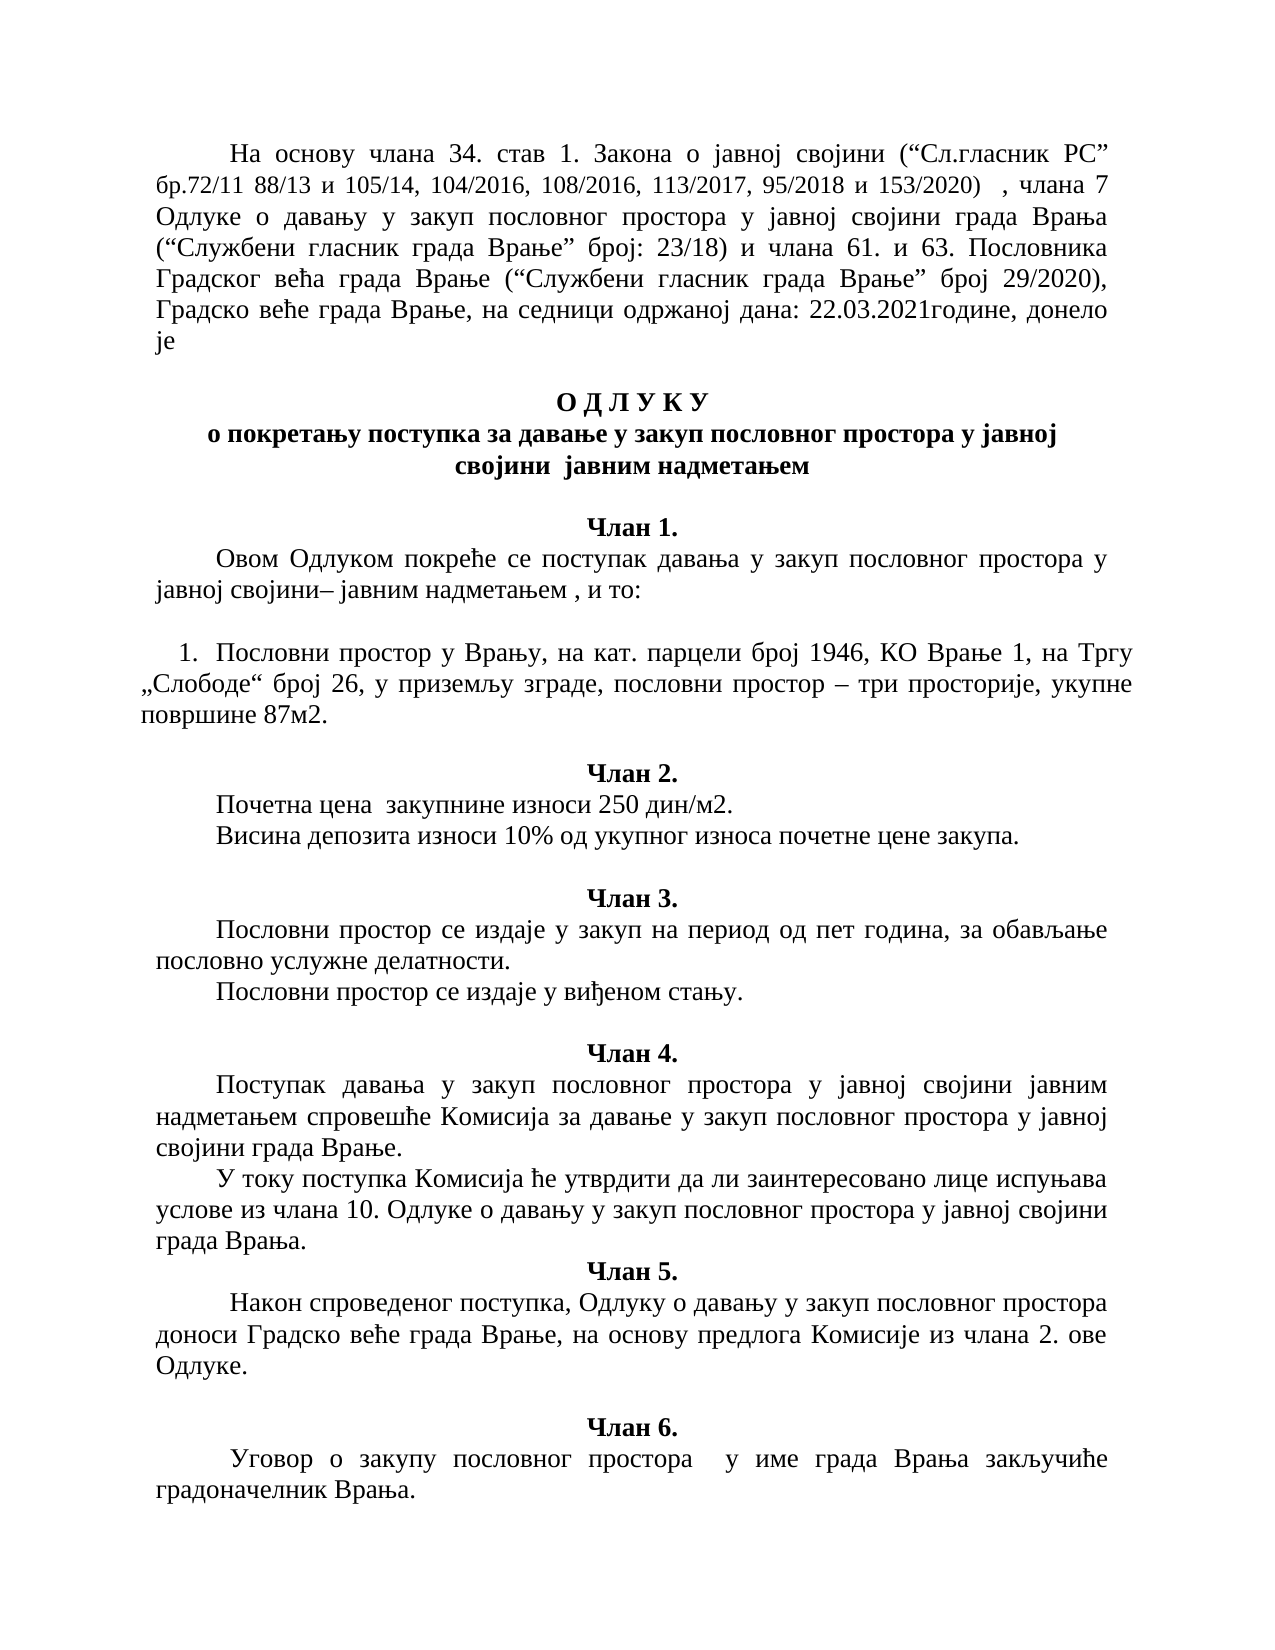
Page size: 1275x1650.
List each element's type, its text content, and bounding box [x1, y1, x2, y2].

text Након спроведеног поступка, Одлуку о давању у закуп пословног простора доноси Градско веће града Врање, на основу предлога Комисије из члана 2. ове Одлуке. [156, 1287, 1109, 1380]
text Висина депозита износи 10% од укупног износа почетне цене закупа. [156, 819, 1109, 851]
text На основу члана 34. став 1. Закона о јавној својини (“Сл.гласник РС” бр.72/11 88/13 и 105/14, 104/2016, 108/2016, 113/2017, 95/2018 и 153/2020) , члана 7 Одлуке о давању у закуп пословног простора у јавној својини града Врања (“Службени гласник града Врање” број: 23/18) и члана 61. и 63. Пословника Градског већа града Врање (“Службени гласник града Врање” број 29/2020), Градско веће града Врање, на седници одржаној дана: 22.03.2021године, донело је [156, 137, 1109, 355]
list Пословни простор у Врању, на кат. парцели број 1946, КО Врање 1, на Тргу „Слободе“ број 26, у приземљу зграде, пословни простор – три просторије, укупне површине 87м2. [141, 636, 1134, 729]
text О Д Л У К У [156, 386, 1109, 418]
text Члан 1. [156, 511, 1109, 542]
text Почетна цена закупнине износи 250 дин/м2. [156, 788, 1109, 819]
text Пословни простор се издаје у виђеном стању. [156, 975, 1109, 1006]
text Пословни простор се издаје у закуп на период од пет година, за обављање пословно услужне делатности. [156, 913, 1109, 975]
text Члан 2. [156, 757, 1109, 788]
text Поступак давања у закуп пословног простора у јавној својини јавним надметањем спровешће Комисија за давање у закуп пословног простора у јавној својини града Врање. [156, 1068, 1109, 1162]
text Члан 6. [156, 1411, 1109, 1442]
text о покретању поступка за давање у закуп пословног простора у јавној својини јавним надметањем [156, 418, 1109, 480]
text Члан 4. [156, 1037, 1109, 1068]
text Члан 3. [156, 882, 1109, 913]
text Члан 5. [156, 1255, 1109, 1287]
text Уговор о закупу пословног простора у име града Врања закључиће градоначелник Врања. [156, 1442, 1109, 1504]
text Овом Одлуком покреће се поступак давања у закуп пословног простора у јавној својини– јавним надметањем , и то: [156, 542, 1109, 604]
text У току поступка Комисија ће утврдити да ли заинтересовано лице испуњава услове из члана 10. Одлуке о давању у закуп пословног простора у јавној својини града Врања. [156, 1162, 1109, 1255]
